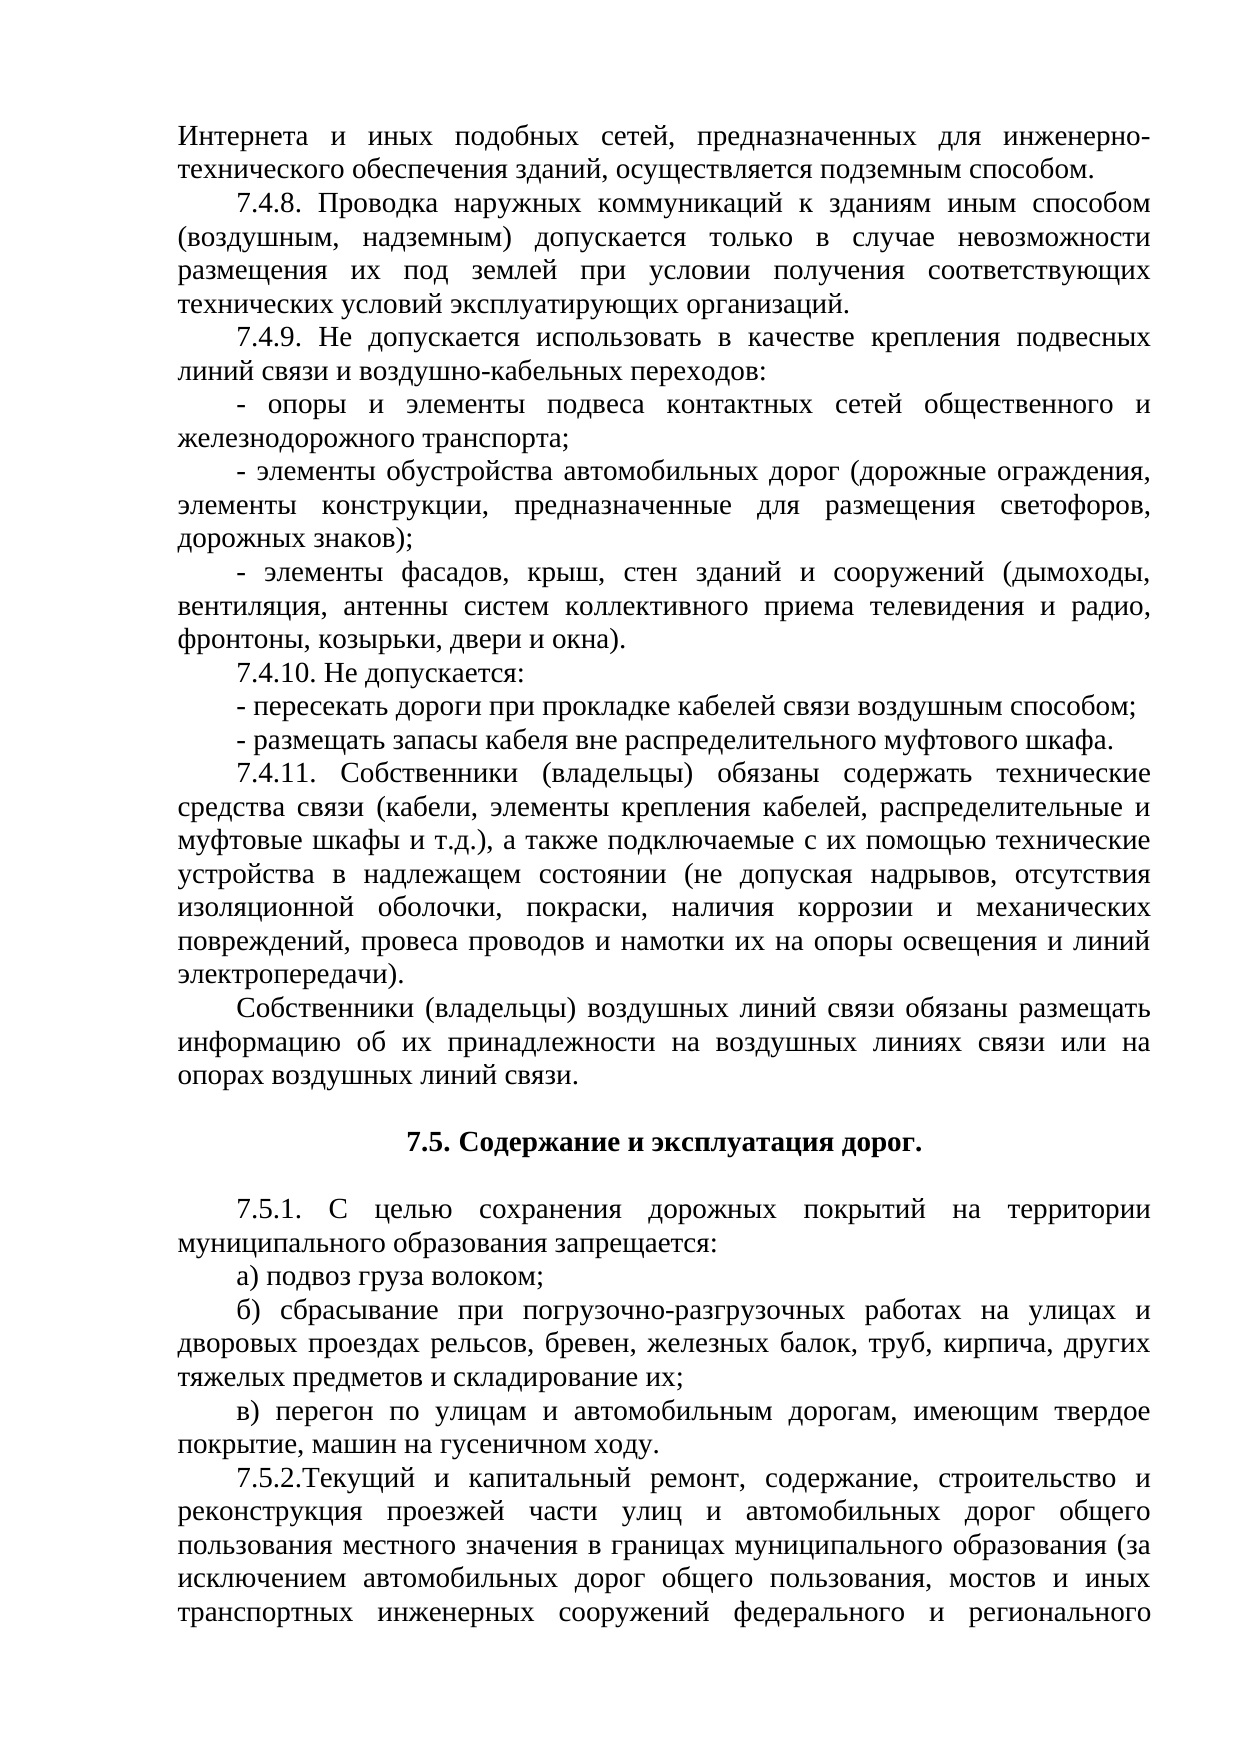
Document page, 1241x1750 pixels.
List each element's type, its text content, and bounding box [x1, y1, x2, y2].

text Собственники (владельцы) воздушных линий связи обязаны размещать информацию об их принадлежности на воздушных линиях связи или на опорах воздушных линий связи. [177, 990, 1152, 1091]
text в) перегон по улицам и автомобильным дорогам, имеющим твердое покрытие, машин на гусеничном ходу. [177, 1393, 1152, 1460]
text - опоры и элементы подвеса контактных сетей общественного и железнодорожного транспорта; [177, 386, 1152, 453]
text - размещать запасы кабеля вне распределительного муфтового шкафа. [177, 722, 1152, 755]
text 7.4.10. Не допускается: [177, 655, 1152, 688]
text б) сбрасывание при погрузочно-разгрузочных работах на улицах и дворовых проездах рельсов, бревен, железных балок, труб, кирпича, других тяжелых предметов и складирование их; [177, 1292, 1152, 1393]
text - элементы обустройства автомобильных дорог (дорожные ограждения, элементы конструкции, предназначенные для размещения светофоров, дорожных знаков); [177, 453, 1152, 554]
text - пересекать дороги при прокладке кабелей связи воздушным способом; [177, 688, 1152, 722]
text 7.4.8. Проводка наружных коммуникаций к зданиям иным способом (воздушным, надземным) допускается только в случае невозможности размещения их под землей при условии получения соответствующих технических условий эксплуатирующих организаций. [177, 185, 1152, 319]
text 7.4.11. Собственники (владельцы) обязаны содержать технические средства связи (кабели, элементы крепления кабелей, распределительные и муфтовые шкафы и т.д.), а также подключаемые с их помощью технические устройства в надлежащем состоянии (не допуская надрывов, отсутствия изоляционной оболочки, покраски, наличия коррозии и механических повреждений, провеса проводов и намотки их на опоры освещения и линий электропередачи). [177, 755, 1152, 990]
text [177, 1460, 1152, 1627]
text 7.5.1. С целью сохранения дорожных покрытий на территории муниципального образования запрещается: [177, 1191, 1152, 1258]
text 7.4.9. Не допускается использовать в качестве крепления подвесных линий связи и воздушно-кабельных переходов: [177, 319, 1152, 386]
text а) подвоз груза волоком; [177, 1258, 1152, 1292]
text - элементы фасадов, крыш, стен зданий и сооружений (дымоходы, вентиляция, антенны систем коллективного приема телевидения и радио, фронтоны, козырьки, двери и окна). [177, 554, 1152, 655]
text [177, 118, 1152, 185]
text 7.5. Содержание и эксплуатация дорог. [177, 1124, 1152, 1158]
